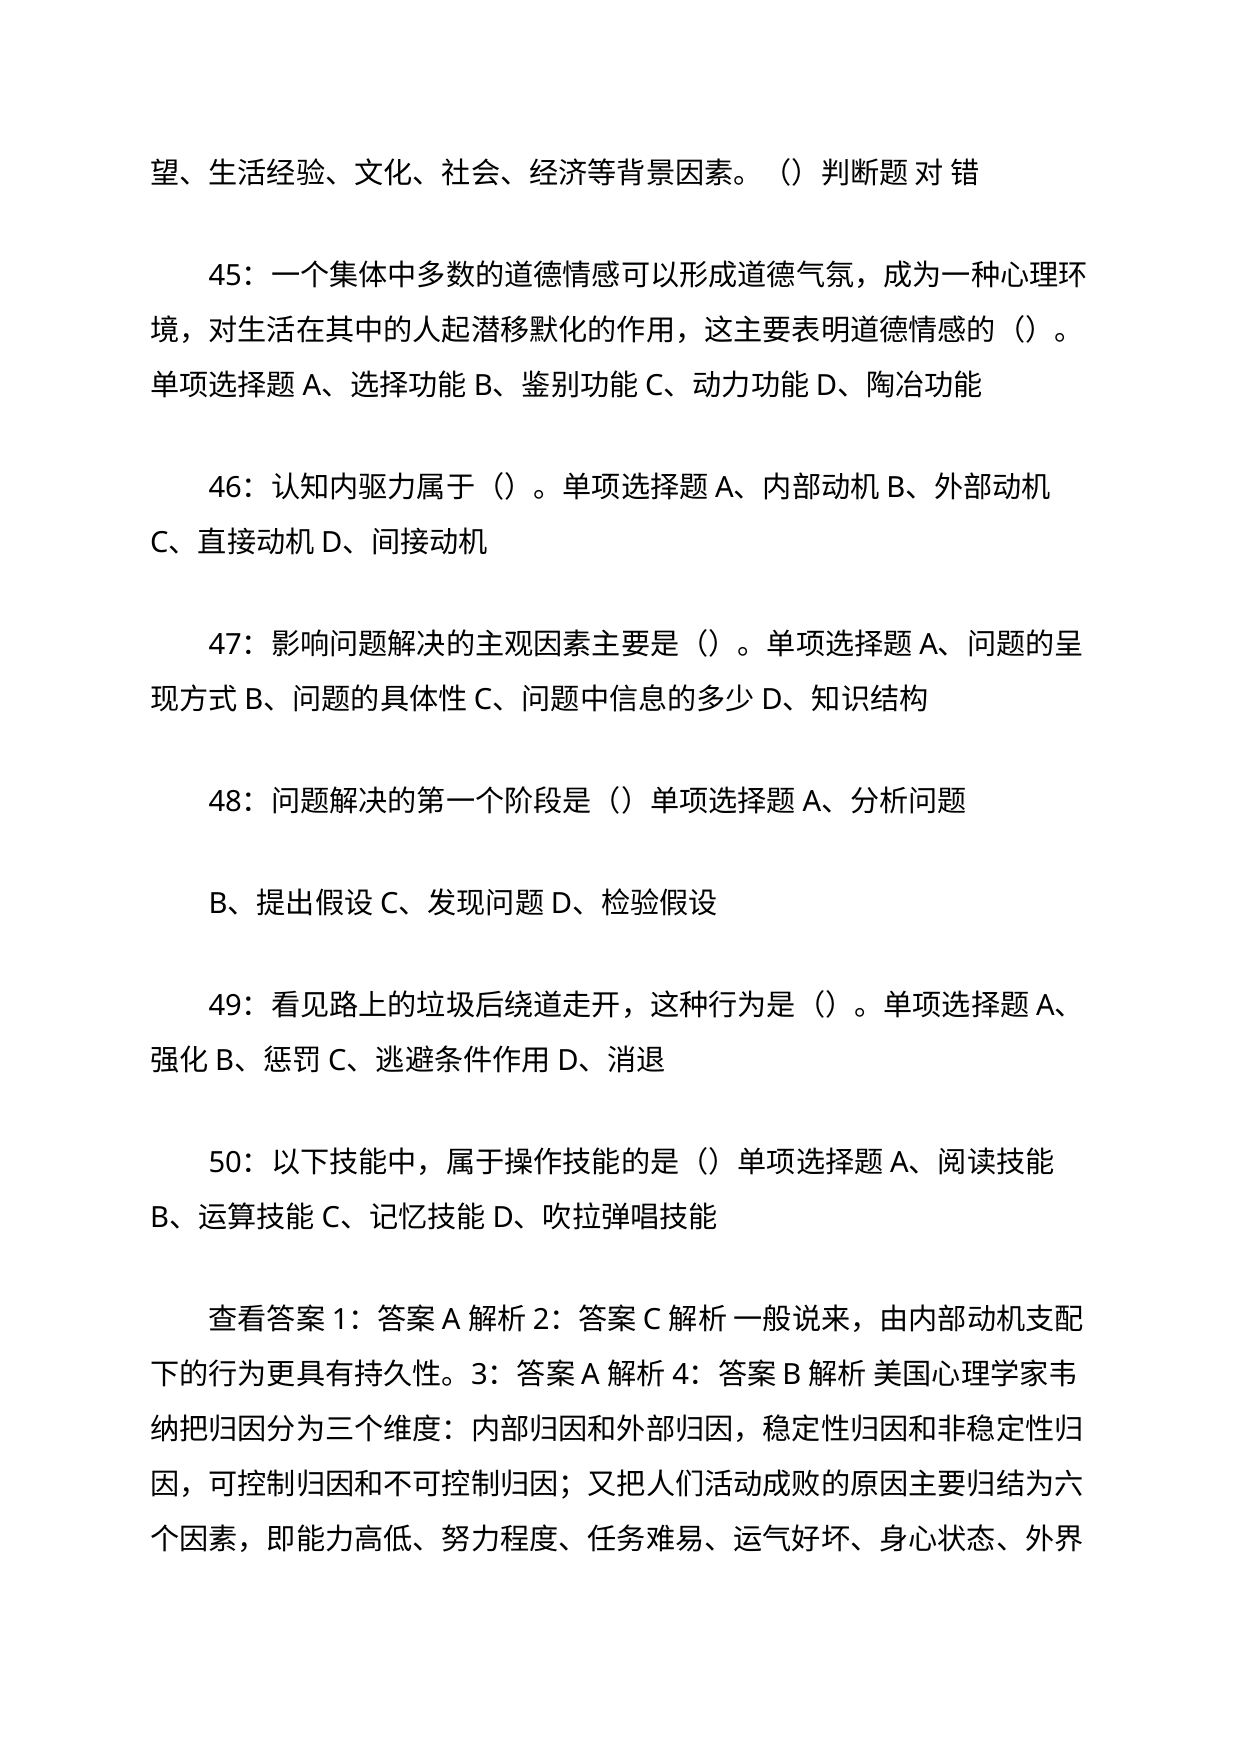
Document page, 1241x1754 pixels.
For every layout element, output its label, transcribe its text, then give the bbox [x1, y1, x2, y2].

text B、提出假设 C、发现问题 D、检验假设 [150, 879, 1090, 922]
text 49：看见路上的垃圾后绕道走开，这种行为是（）。单项选择题 A、强化 B、惩罚 C、逃避条件作用 D、消退 [150, 982, 1090, 1079]
text 45：一个集体中多数的道德情感可以形成道德气氛，成为一种心理环境，对生活在其中的人起潜移默化的作用，这主要表明道德情感的（）。单项选择题 A、选择功能 B、鉴别功能 C、动力功能 D、陶冶功能 [150, 252, 1090, 404]
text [150, 150, 1090, 192]
text 47：影响问题解决的主观因素主要是（）。单项选择题 A、问题的呈现方式 B、问题的具体性 C、问题中信息的多少 D、知识结构 [150, 621, 1090, 718]
text 48：问题解决的第一个阶段是（）单项选择题 A、分析问题 [150, 778, 1090, 820]
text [150, 1296, 1090, 1558]
text 50：以下技能中，属于操作技能的是（）单项选择题 A、阅读技能 B、运算技能 C、记忆技能 D、吹拉弹唱技能 [150, 1138, 1090, 1236]
text 46：认知内驱力属于（）。单项选择题 A、内部动机 B、外部动机 C、直接动机 D、间接动机 [150, 464, 1090, 561]
